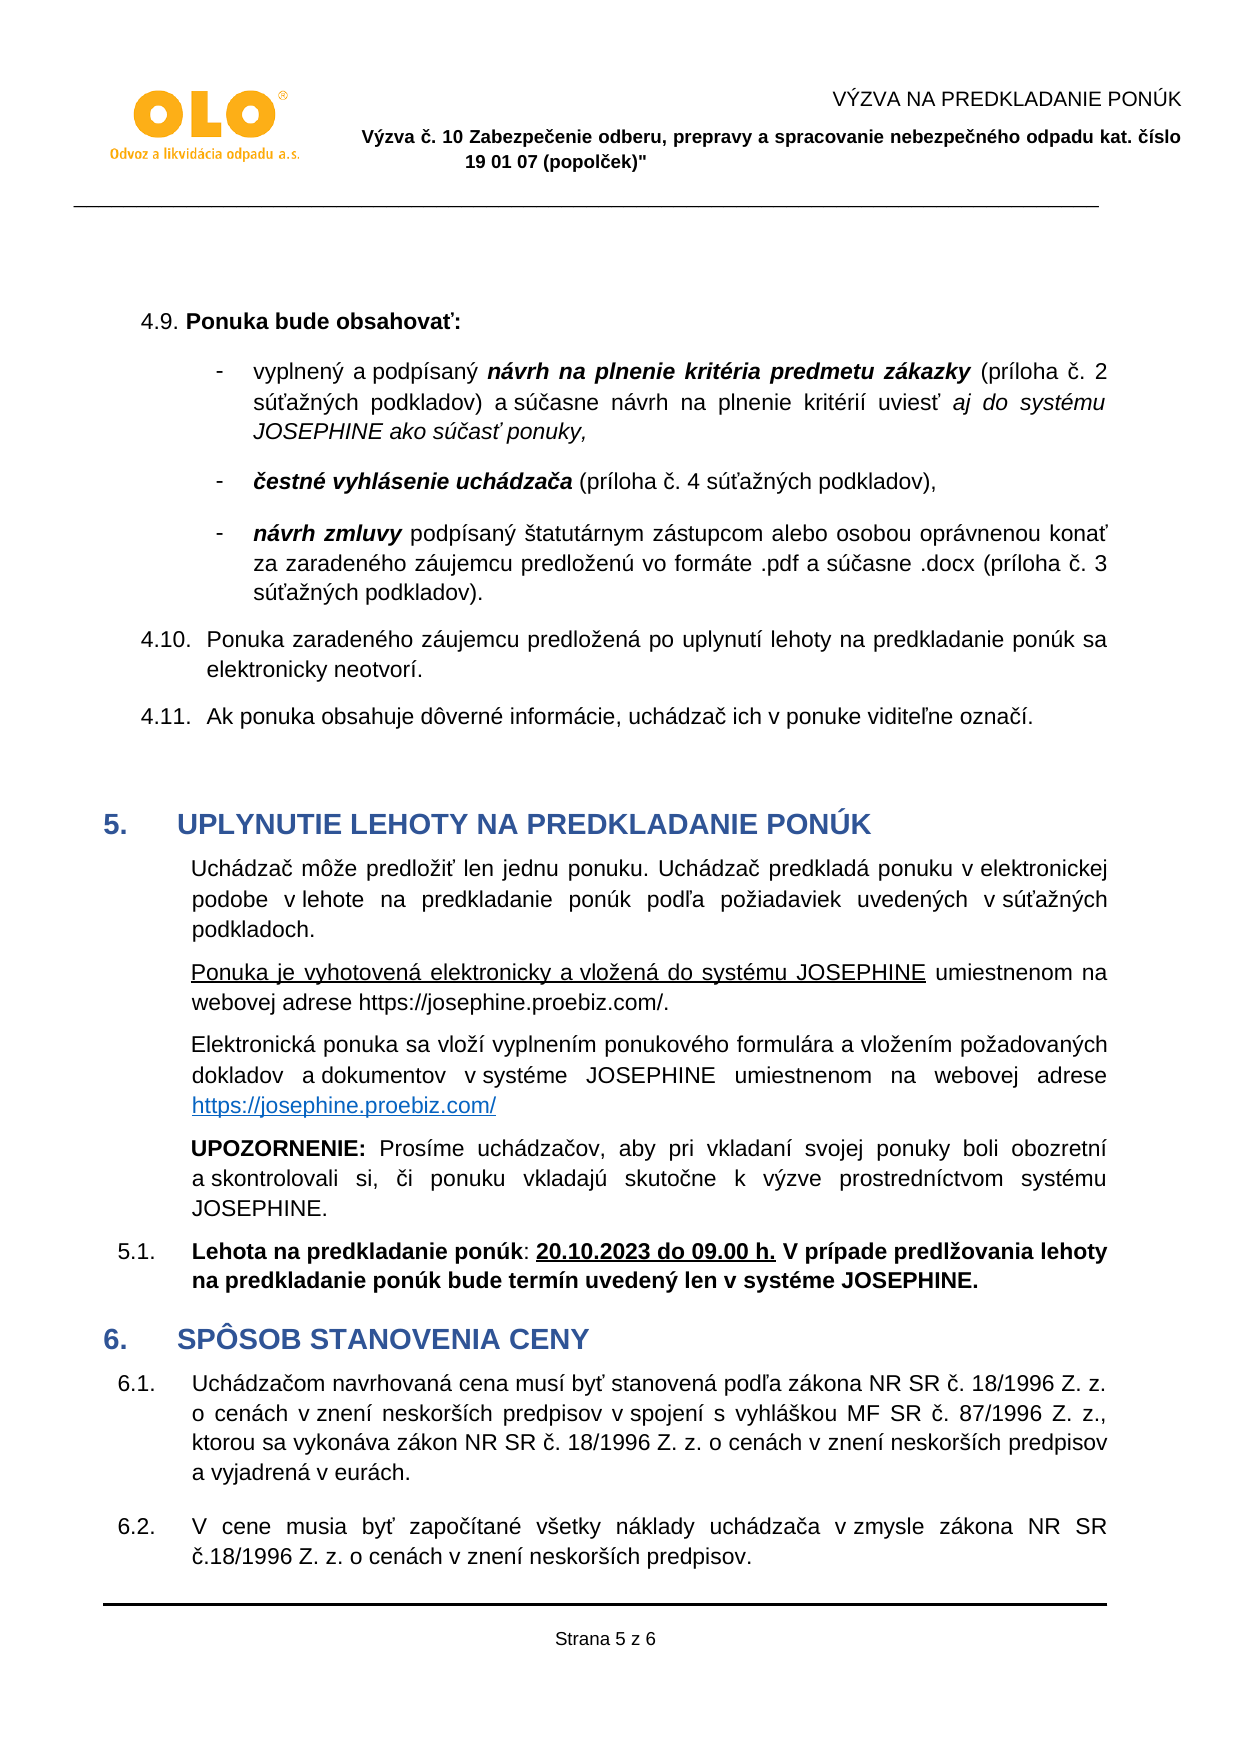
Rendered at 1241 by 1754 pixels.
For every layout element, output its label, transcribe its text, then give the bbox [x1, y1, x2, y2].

list Lehota na predkladanie ponúk: 20.10.2023 do 09.00 h. V prípade predlžovania lehoty na predkladanie ponúk bude termín uvedený len v systéme JOSEPHINE. [117, 1238, 1107, 1293]
text Uchádzač môže predložiť len jednu ponuku. Uchádzač predkladá ponuku v elektronickej podobe v lehote na predkladanie ponúk podľa požiadaviek uvedených v súťažných podkladoch. [191, 882, 1107, 942]
list vyplnený a podpísaný návrh na plnenie kritéria predmetu zákazky (príloha č. 2 súťažných podkladov) a súčasne návrh na plnenie kritérií uviesť aj do systému JOSEPHINE ako súčasť ponuky, [216, 355, 1107, 444]
list návrh zmluvy podpísaný štatutárnym zástupcom alebo osobou oprávnenou konať za zaradeného záujemcu predloženú vo formáte .pdf a súčasne .docx (príloha č. 3 súťažných podkladov). [216, 517, 1107, 606]
list čestné vyhlásenie uchádzača (príloha č. 4 súťažných podkladov), [216, 465, 1107, 495]
text Elektronická ponuka sa vloží vyplnením ponukového formulára a vložením požadovaných dokladov a dokumentov v systéme JOSEPHINE umiestnenom na webovej adrese https://josephine.proebiz.com/ [191, 1058, 1107, 1118]
text UPOZORNENIE: Prosíme uchádzačov, aby pri vkladaní svojej ponuky boli obozretní a skontrolovali si, či ponuku vkladajú skutočne k výzve prostredníctvom systému JOSEPHINE. [191, 1134, 1107, 1221]
subtitle UPLYNUTIE LEHOTY NA PREDKLADANIE PONÚK [103, 807, 1107, 840]
list V cene musia byť započítané všetky náklady uchádzača v zmysle zákona NR SR č.18/1996 Z. z. o cenách v znení neskorších predpisov. [117, 1513, 1107, 1569]
list Ak ponuka obsahuje dôverné informácie, uchádzač ich v ponuke viditeľne označí. [141, 703, 1107, 729]
text Ponuka je vyhotovená elektronicky a vložená do systému JOSEPHINE umiestnenom na webovej adrese https://josephine.proebiz.com/. [191, 983, 1107, 1015]
list Ponuka zaradeného záujemcu predložená po uplynutí lehoty na predkladanie ponúk sa elektronicky neotvorí. [141, 626, 1107, 682]
subtitle SPÔSOB STANOVENIA CENY [103, 1322, 1107, 1355]
list Uchádzačom navrhovaná cena musí byť stanovená podľa zákona NR SR č. 18/1996 Z. z. o cenách v znení neskorších predpisov v spojení s vyhláškou MF SR č. 87/1996 Z. z., ktorou sa vykonáva zákon NR SR č. 18/1996 Z. z. o cenách v znení neskorších predpisov a vyjadrená v eurách. [117, 1370, 1107, 1485]
list Ponuka bude obsahovať: [141, 308, 1107, 334]
picture [73, 73, 336, 179]
